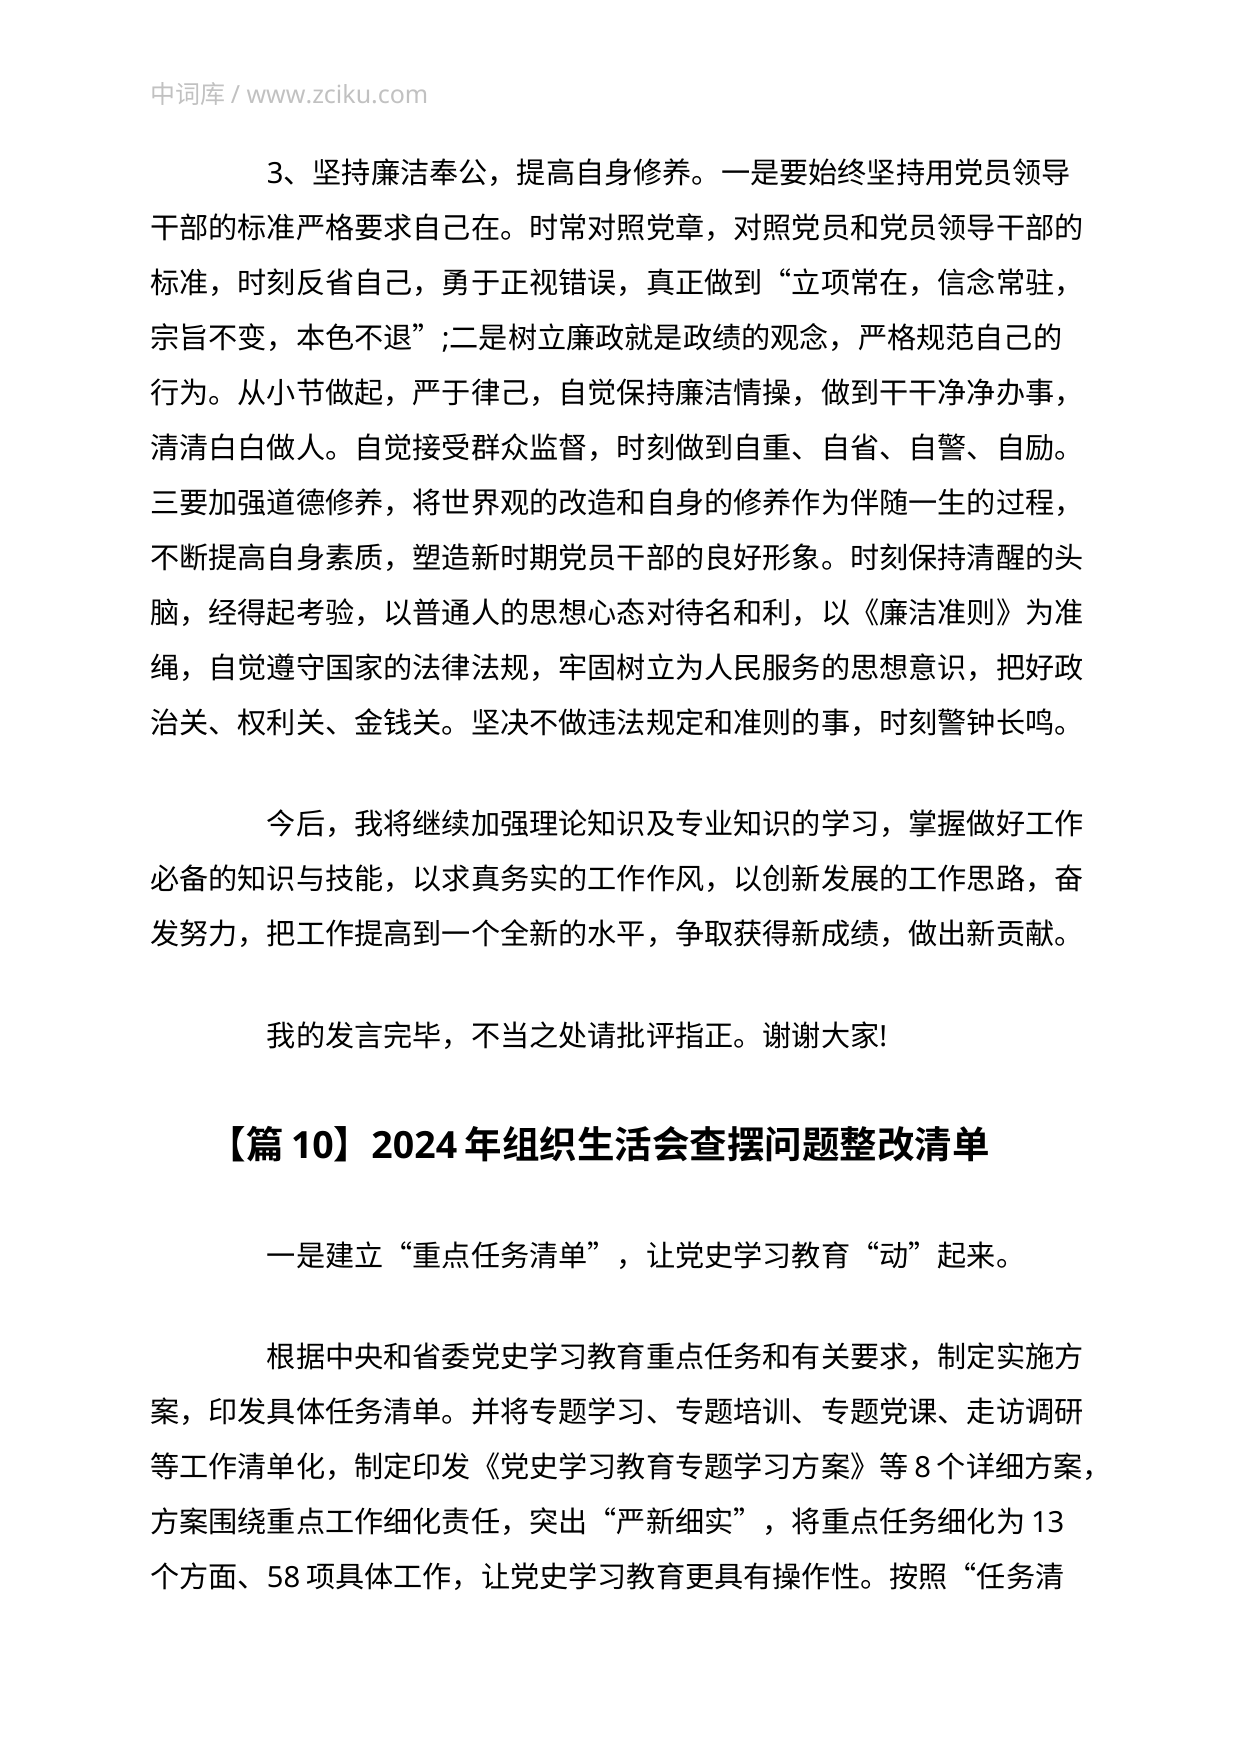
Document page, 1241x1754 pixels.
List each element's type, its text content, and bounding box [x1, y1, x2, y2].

text 一是建立“重点任务清单”，让党史学习教育“动”起来。 [150, 1232, 1090, 1274]
text 我的发言完毕，不当之处请批评指正。谢谢大家! [150, 1012, 1090, 1055]
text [150, 1334, 1090, 1596]
text 3、坚持廉洁奉公，提高自身修养。一是要始终坚持用党员领导干部的标准严格要求自己在。时常对照党章，对照党员和党员领导干部的标准，时刻反省自己，勇于正视错误，真正做到“立项常在，信念常驻，宗旨不变，本色不退”;二是树立廉政就是政绩的观念，严格规范自己的行为。从小节做起，严于律己，自觉保持廉洁情操，做到干干净净办事，清清白白做人。自觉接受群众监督，时刻做到自重、自省、自警、自励。三要加强道德修养，将世界观的改造和自身的修养作为伴随一生的过程，不断提高自身素质，塑造新时期党员干部的良好形象。时刻保持清醒的头脑，经得起考验，以普通人的思想心态对待名和利，以《廉洁准则》为准绳，自觉遵守国家的法律法规，牢固树立为人民服务的思想意识，把好政治关、权利关、金钱关。坚决不做违法规定和准则的事，时刻警钟长鸣。 [150, 150, 1090, 741]
text 【篇10】2024年组织生活会查摆问题整改清单 [150, 1114, 1090, 1169]
text 今后，我将继续加强理论知识及专业知识的学习，掌握做好工作必备的知识与技能，以求真务实的工作作风，以创新发展的工作思路，奋发努力，把工作提高到一个全新的水平，争取获得新成绩，做出新贡献。 [150, 801, 1090, 953]
